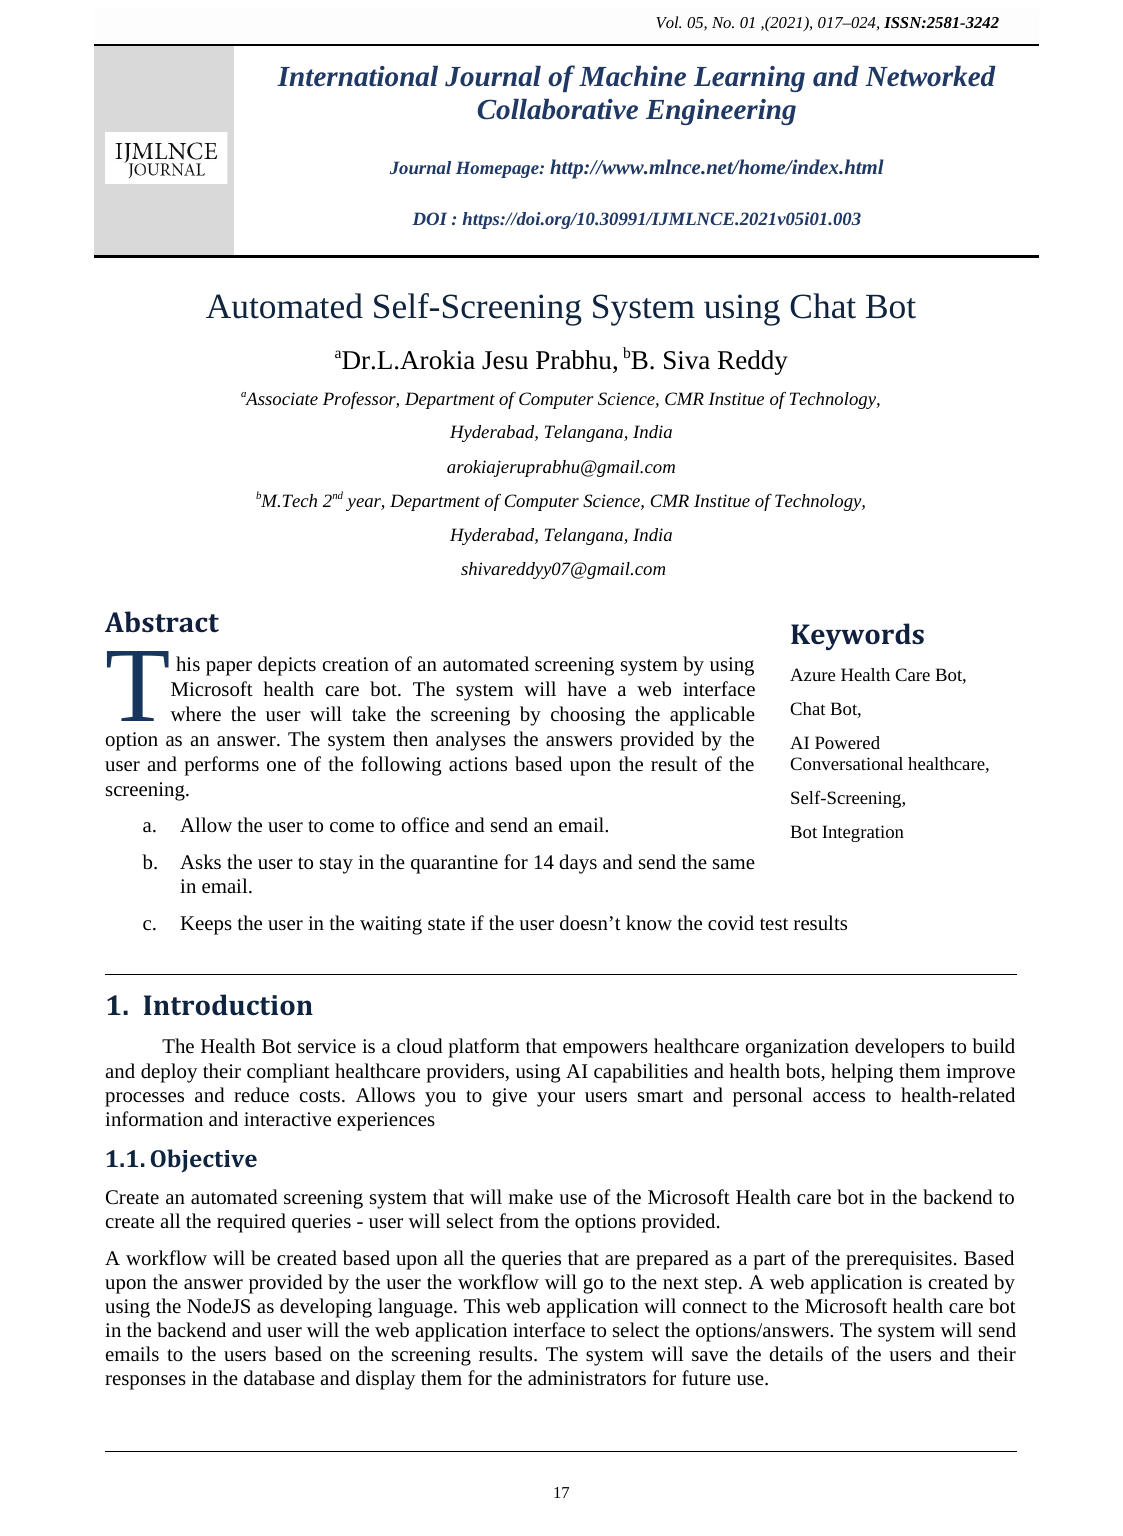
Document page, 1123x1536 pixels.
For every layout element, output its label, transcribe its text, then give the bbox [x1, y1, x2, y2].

list Asks the user to stay in the quarantine for 14 days and send the same in email. [142, 850, 1017, 898]
title Automated Self-Screening System using Chat Bot [105, 285, 1017, 327]
text aAssociate Professor, Department of Computer Science, CMR Institue of Technology, [105, 387, 1017, 409]
text bM.Tech 2nd year, Department of Computer Science, CMR Institue of Technology, [105, 489, 1017, 511]
list Keeps the user in the waiting state if the user doesn’t know the covid test results [142, 911, 1017, 935]
text Hyderabad, Telangana, India [105, 421, 1017, 443]
text Introduction [105, 988, 1017, 1022]
text aDr.L.Arokia Jesu Prabhu, bB. Siva Reddy [105, 344, 1017, 375]
text The Health Bot service is a cloud platform that empowers healthcare organization developers to build and deploy their compliant healthcare providers, using AI capabilities and health bots, helping them improve processes and reduce costs. Allows you to give your users smart and personal access to health-related information and interactive experiences [105, 1034, 1017, 1131]
text Abstract [105, 604, 1017, 638]
list Allow the user to come to office and send an email. [142, 813, 1017, 837]
picture [105, 132, 228, 184]
text A workflow will be created based upon all the queries that are prepared as a part of the prerequisites. Based upon the answer provided by the user the workflow will go to the next step. A web application is created by using the NodeJS as developing language. This web application will connect to the Microsoft health care bot in the backend and user will the web application interface to select the options/answers. The system will send emails to the users based on the screening results. The system will save the details of the users and their responses in the database and display them for the administrators for future use. [105, 1246, 1017, 1390]
text Hyderabad, Telangana, India [105, 524, 1017, 545]
text shivareddyy07@gmail.com [105, 558, 1017, 579]
text his paper depicts creation of an automated screening system by using Microsoft health care bot. The system will have a web interface where the user will take the screening by choosing the applicable option as an answer. The system then analyses the answers provided by the user and performs one of the following actions based upon the result of the screening. [105, 651, 1017, 801]
text arokiajeruprabhu@gmail.com [105, 456, 1017, 477]
text Objective [104, 1143, 1017, 1172]
text Create an automated screening system that will make use of the Microsoft Health care bot in the backend to create all the required queries - user will select from the options provided. [105, 1185, 1017, 1233]
